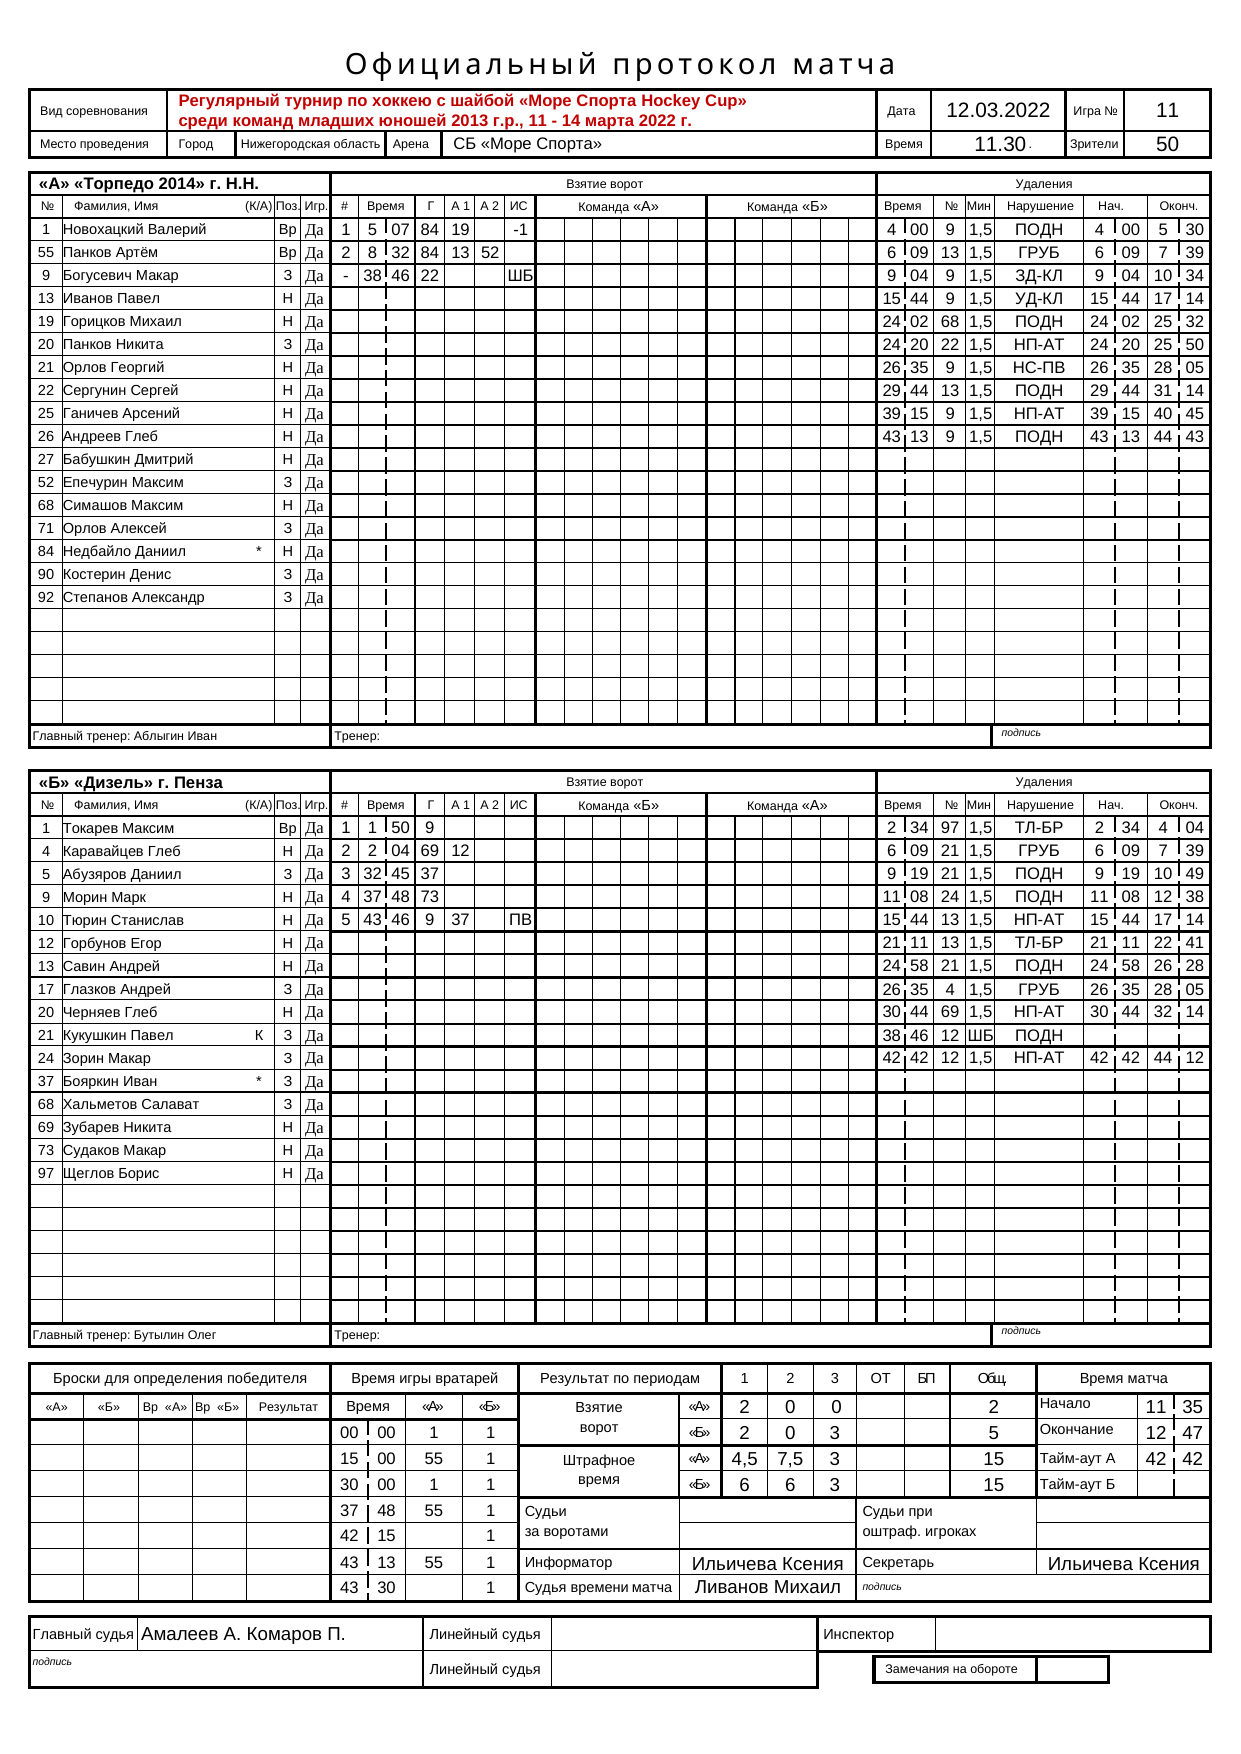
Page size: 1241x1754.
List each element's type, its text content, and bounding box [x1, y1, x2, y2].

table_cell [1084, 563, 1115, 585]
table_cell [445, 426, 474, 447]
table_cell [708, 1255, 734, 1276]
table_cell [857, 1447, 904, 1470]
table_cell 11 [905, 933, 933, 953]
table_cell 20 [31, 333, 62, 355]
table_cell 28 [1148, 979, 1179, 999]
table_cell [966, 472, 994, 493]
table_cell [475, 1140, 504, 1161]
table_cell [821, 265, 848, 286]
table_cell [1115, 1186, 1147, 1207]
table_cell [821, 563, 848, 585]
table_cell 69 [934, 1001, 965, 1022]
table_cell [878, 1232, 905, 1253]
table_cell 17 [1148, 909, 1179, 930]
table_cell [593, 265, 620, 286]
table_cell 44 [1115, 380, 1147, 401]
table_cell [565, 242, 592, 263]
table_cell Г [416, 196, 444, 217]
table_cell [475, 655, 504, 677]
table_cell 6 [878, 242, 905, 263]
table_cell [878, 1209, 905, 1229]
table_cell [445, 541, 474, 562]
table_cell [593, 334, 620, 355]
table_cell [905, 1232, 933, 1253]
table_cell [386, 632, 414, 654]
table_cell [995, 495, 1083, 516]
table_cell [649, 701, 677, 723]
table_cell [849, 357, 875, 378]
table_cell [763, 840, 791, 861]
table_cell [505, 495, 534, 516]
table_cell [878, 495, 905, 516]
table_cell Н [275, 931, 300, 953]
table_cell [621, 563, 648, 585]
table_cell [386, 955, 414, 976]
table_cell [649, 1163, 677, 1183]
table_cell [821, 1186, 848, 1207]
table_cell [792, 1278, 820, 1299]
table_cell [708, 1048, 734, 1068]
table_cell [905, 1395, 949, 1418]
table_cell [821, 1140, 848, 1161]
table_cell [1115, 541, 1147, 562]
table_cell [537, 426, 564, 447]
table_cell [1179, 1140, 1209, 1161]
table_cell Орлов Алексей [63, 517, 243, 539]
table_cell [708, 334, 734, 355]
table_cell [537, 1001, 564, 1022]
table_cell [593, 518, 620, 539]
table_cell [416, 541, 444, 562]
table_cell [505, 678, 534, 700]
table_cell [878, 1094, 905, 1114]
table_cell [1148, 518, 1179, 539]
table_cell [537, 403, 564, 424]
table_cell [678, 242, 705, 263]
table_cell [821, 518, 848, 539]
table_cell 13 [934, 242, 965, 263]
table_cell [565, 609, 592, 631]
table_cell [821, 288, 848, 309]
table_cell [966, 1278, 994, 1299]
table_cell 19 [31, 310, 62, 332]
table_cell [966, 1117, 994, 1137]
table_cell [736, 265, 762, 286]
table_cell 21 [934, 840, 965, 861]
table_cell 9 [878, 265, 905, 286]
table_cell [849, 840, 875, 861]
table_cell З [275, 563, 300, 585]
table_cell 3 [332, 863, 358, 884]
table_cell Да [301, 540, 329, 562]
table_cell [505, 655, 534, 677]
table_cell Да [301, 517, 329, 539]
table_cell [1148, 563, 1179, 585]
table_cell 40 [1148, 403, 1179, 424]
table_cell [1148, 586, 1179, 608]
table_cell [1115, 1255, 1147, 1276]
table_cell [332, 1232, 358, 1253]
table_cell [332, 1186, 358, 1207]
table_cell [63, 1254, 243, 1276]
table_cell [966, 1209, 994, 1229]
table_cell [678, 563, 705, 585]
table_cell [386, 288, 414, 309]
table_cell [386, 518, 414, 539]
table_cell [995, 1301, 1083, 1322]
table_cell [565, 219, 592, 240]
table_cell 05 [1179, 357, 1209, 378]
table_cell [247, 1445, 329, 1470]
table_cell [649, 840, 677, 861]
table_cell [332, 311, 358, 332]
table_cell [849, 678, 875, 700]
table_cell [649, 863, 677, 884]
table_cell [621, 1117, 648, 1137]
table_cell [475, 840, 504, 861]
table_cell Команда «А» [708, 794, 875, 815]
table_cell З [275, 333, 300, 355]
table_cell [475, 357, 504, 378]
table_cell [649, 586, 677, 608]
table_cell [565, 1094, 592, 1114]
table_cell НП-АТ [995, 334, 1083, 355]
table_cell [792, 380, 820, 401]
table_cell Да [301, 287, 329, 309]
table_cell 09 [1115, 840, 1147, 861]
table_cell [475, 1001, 504, 1022]
table_cell [386, 655, 414, 677]
table_cell [1115, 1140, 1147, 1161]
table_cell [736, 1025, 762, 1045]
table_cell 55 [406, 1497, 462, 1522]
table_cell [792, 863, 820, 884]
table_cell [359, 1255, 386, 1276]
table_cell [416, 288, 444, 309]
table_cell [621, 955, 648, 976]
table_cell [1179, 1163, 1209, 1183]
table_cell [905, 586, 933, 608]
table_cell 1,5 [966, 311, 994, 332]
table_cell [275, 1277, 300, 1299]
table_cell 24 [934, 886, 965, 907]
table_cell 9 [416, 909, 444, 930]
table_cell ИС [505, 196, 534, 217]
table_cell [792, 357, 820, 378]
table_cell [332, 1140, 358, 1161]
table_cell [649, 1301, 677, 1322]
table_cell Да [301, 1070, 329, 1091]
table_cell 37 [332, 1497, 368, 1522]
table_cell [678, 632, 705, 654]
table_cell 32 [1148, 1001, 1179, 1022]
table_cell 32 [1179, 311, 1209, 332]
table_cell [275, 678, 300, 700]
table_cell З [275, 586, 300, 608]
table_cell 9 [1084, 863, 1115, 884]
table_cell [966, 1301, 994, 1322]
table_cell [792, 1301, 820, 1322]
table_cell [995, 449, 1083, 470]
table_cell подпись [857, 1575, 1209, 1599]
table_cell [445, 265, 474, 286]
table_cell А 1 [445, 794, 474, 815]
table_cell Да [301, 978, 329, 999]
table_cell [247, 1549, 329, 1573]
table_cell 1 [463, 1523, 517, 1548]
table_cell [849, 426, 875, 447]
table_cell [736, 1048, 762, 1068]
table_cell 15 [368, 1523, 405, 1548]
table_cell [243, 885, 274, 907]
table_cell [84, 1575, 138, 1599]
table_cell Н [275, 1116, 300, 1137]
table_cell 13 [905, 426, 933, 447]
table_cell [505, 1301, 534, 1322]
table_header Время матча [1038, 1365, 1209, 1392]
table_cell [649, 609, 677, 631]
table_cell Арена [387, 132, 440, 156]
table_cell 9 [1084, 265, 1115, 286]
table_cell Н [275, 379, 300, 401]
table_cell 00 [368, 1445, 405, 1470]
table_cell [621, 426, 648, 447]
table_cell Да [301, 402, 329, 424]
table_cell 9 [416, 817, 444, 838]
table_cell 26 [1148, 955, 1179, 976]
table_header Регулярный турнир по хоккею с шайбой «Море Спорта Hockey Cup» среди команд младших юношей 2013 г.р., 11 - 14 марта 2022 г. [168, 91, 875, 129]
table_cell 1,5 [966, 219, 994, 240]
table_cell [621, 909, 648, 930]
table_cell [878, 541, 905, 562]
table_cell Недбайло Даниил [63, 540, 243, 562]
table_cell [386, 1001, 414, 1022]
table_cell Окончание [1038, 1419, 1137, 1444]
table_cell [792, 265, 820, 286]
table_cell [708, 1163, 734, 1183]
table_cell [275, 632, 300, 654]
table_cell [678, 909, 705, 930]
table_cell [416, 655, 444, 677]
table_cell [359, 380, 386, 401]
table_cell [736, 541, 762, 562]
table_cell Да [301, 1139, 329, 1161]
table_cell [359, 586, 386, 608]
table_cell [416, 472, 444, 493]
table_cell 50 [386, 817, 414, 838]
table_cell 13 [934, 933, 965, 953]
table_cell [593, 1071, 620, 1091]
table_cell 28 [1148, 357, 1179, 378]
table_cell Да [301, 1000, 329, 1022]
table_cell [593, 1255, 620, 1276]
table_cell [934, 1186, 965, 1207]
table_cell 52 [31, 471, 62, 493]
table_cell [621, 242, 648, 263]
table_cell [505, 1278, 534, 1299]
table_cell [849, 979, 875, 999]
table_cell 37 [31, 1070, 62, 1091]
table_cell [649, 380, 677, 401]
table_cell [445, 472, 474, 493]
table_cell Щеглов Борис [63, 1162, 243, 1183]
table_cell [332, 472, 358, 493]
table_cell 24 [31, 1046, 62, 1068]
table_cell [905, 563, 933, 585]
table_cell [792, 655, 820, 677]
table_cell [301, 609, 329, 631]
table_cell [678, 541, 705, 562]
table_cell [708, 1209, 734, 1229]
table_cell [275, 655, 300, 677]
table_cell [537, 265, 564, 286]
table_cell [416, 979, 444, 999]
table_cell [193, 1497, 246, 1522]
table_cell 11 [1115, 933, 1147, 953]
table_cell [63, 632, 243, 654]
table_cell 52 [475, 242, 504, 263]
table_cell [275, 701, 300, 723]
table_cell [649, 403, 677, 424]
table_cell [736, 518, 762, 539]
table_cell [621, 1163, 648, 1183]
table_cell [475, 586, 504, 608]
table_cell [995, 541, 1083, 562]
table_cell [31, 1208, 62, 1229]
table_cell [139, 1575, 192, 1599]
table_cell [359, 1209, 386, 1229]
table_cell [247, 1471, 329, 1496]
table_cell [736, 1301, 762, 1322]
table_cell [708, 265, 734, 286]
table_cell [593, 955, 620, 976]
table_cell [445, 701, 474, 723]
table_cell [649, 1278, 677, 1299]
table_cell [332, 701, 358, 723]
table_cell [678, 886, 705, 907]
table_cell [849, 403, 875, 424]
table_cell [905, 1278, 933, 1299]
table_cell 44 [1115, 1001, 1147, 1022]
table_cell [243, 219, 274, 240]
table_cell Н [275, 448, 300, 470]
table_cell [1037, 1499, 1209, 1522]
table_cell [505, 1255, 534, 1276]
table_cell [736, 863, 762, 884]
table_cell Штрафное время [520, 1447, 678, 1496]
table_cell [849, 288, 875, 309]
table_cell [763, 288, 791, 309]
table_cell * [243, 1070, 274, 1091]
table_cell 9 [31, 885, 62, 907]
table_cell [445, 449, 474, 470]
table_cell 12 [934, 1048, 965, 1068]
table_cell [849, 586, 875, 608]
table_cell 30 [1084, 1001, 1115, 1022]
table_cell 30 [878, 1001, 905, 1022]
table_cell [537, 1163, 564, 1183]
table_cell [995, 518, 1083, 539]
table_cell [708, 1301, 734, 1322]
table_cell [416, 449, 444, 470]
table_cell [1148, 678, 1179, 700]
table_cell 9 [934, 403, 965, 424]
table_cell [936, 1618, 1209, 1650]
table_cell ПОДН [995, 955, 1083, 976]
table_cell 20 [1115, 334, 1147, 355]
table_cell [821, 1071, 848, 1091]
table_cell 2 [878, 817, 905, 838]
table_cell [736, 933, 762, 953]
table_cell 5 [1148, 219, 1179, 240]
table_cell [301, 701, 329, 723]
table_cell [475, 334, 504, 355]
table_cell [359, 1001, 386, 1022]
table_cell 6 [878, 840, 905, 861]
table_cell [905, 1094, 933, 1114]
table_cell [593, 933, 620, 953]
table_cell Время [878, 794, 933, 815]
table_cell Вр [275, 817, 300, 838]
table_cell 24 [878, 334, 905, 355]
table_cell [1115, 586, 1147, 608]
table_cell 46 [386, 909, 414, 930]
table_cell Поз. [275, 196, 300, 217]
table_cell [792, 933, 820, 953]
table_header Игра № [1067, 91, 1123, 129]
table_cell [359, 1048, 386, 1068]
table_cell [1148, 1278, 1179, 1299]
table_cell [821, 609, 848, 631]
table_cell Да [301, 379, 329, 401]
table_cell [736, 701, 762, 723]
table_cell [736, 817, 762, 838]
table_cell [593, 472, 620, 493]
table_cell [1148, 1209, 1179, 1229]
table_cell [792, 1232, 820, 1253]
table_cell [849, 495, 875, 516]
table_cell [63, 1277, 243, 1299]
table_cell ИС [505, 794, 534, 815]
table_cell [763, 609, 791, 631]
table_cell [63, 1300, 243, 1322]
table_cell [678, 1117, 705, 1137]
table_cell Каравайцев Глеб [63, 839, 243, 861]
table_cell [792, 840, 820, 861]
table_cell [878, 586, 905, 608]
table_cell [736, 1278, 762, 1299]
table_cell 1,5 [966, 1001, 994, 1022]
table_cell 4 [31, 839, 62, 861]
table_cell Да [301, 219, 329, 240]
table_cell Бабушкин Дмитрий [63, 448, 243, 470]
table_cell [763, 1025, 791, 1045]
table_cell [995, 563, 1083, 585]
table_cell [621, 863, 648, 884]
table_cell [537, 655, 564, 677]
table_cell [537, 886, 564, 907]
table_cell 29 [1084, 380, 1115, 401]
table_cell [821, 1163, 848, 1183]
table_cell Удаления [878, 772, 1209, 792]
table_cell [792, 426, 820, 447]
table_cell [332, 403, 358, 424]
table_cell 00 [332, 1421, 368, 1444]
table_cell [678, 678, 705, 700]
table_cell [565, 701, 592, 723]
table_cell [193, 1445, 246, 1470]
table_cell [792, 1025, 820, 1045]
table_cell Зорин Макар [63, 1046, 243, 1068]
table_cell 44 [905, 1001, 933, 1022]
table_cell [878, 518, 905, 539]
table_cell [359, 1094, 386, 1114]
table_cell [386, 403, 414, 424]
table_cell [849, 632, 875, 654]
table_cell [649, 1232, 677, 1253]
table_cell [905, 518, 933, 539]
table_cell 09 [905, 840, 933, 861]
table_cell [505, 840, 534, 861]
table_cell [275, 609, 300, 631]
table_cell [821, 701, 848, 723]
table_cell [565, 1001, 592, 1022]
table_cell 11 [1138, 1395, 1174, 1418]
table_cell [359, 1232, 386, 1253]
table_cell [678, 1186, 705, 1207]
table_cell [1084, 678, 1115, 700]
table_cell [763, 472, 791, 493]
table_cell * [243, 540, 274, 562]
table_cell ГРУБ [995, 979, 1083, 999]
table_cell [621, 449, 648, 470]
table_cell 50 [1125, 132, 1209, 156]
table_cell ГРУБ [995, 242, 1083, 263]
table_cell [1084, 1278, 1115, 1299]
table_cell [475, 563, 504, 585]
table_cell 11 [878, 886, 905, 907]
table_cell [552, 1651, 816, 1686]
table_cell Панков Никита [63, 333, 243, 355]
table_cell 07 [386, 219, 414, 240]
table_cell 55 [31, 241, 62, 263]
table_cell [736, 426, 762, 447]
table_cell 1 [463, 1471, 517, 1496]
table_cell [878, 1071, 905, 1091]
table_cell [1179, 1255, 1209, 1276]
table_cell [505, 955, 534, 976]
table_cell [565, 817, 592, 838]
table_cell Г [416, 794, 444, 815]
table_cell Да [301, 448, 329, 470]
table_cell 21 [934, 955, 965, 976]
table_cell [708, 403, 734, 424]
table_cell Андреев Глеб [63, 425, 243, 447]
table_cell [537, 334, 564, 355]
table_cell 1 [31, 219, 62, 240]
table_cell [905, 1186, 933, 1207]
table_cell 42 [878, 1048, 905, 1068]
table_cell [736, 472, 762, 493]
table_cell [505, 357, 534, 378]
table_cell [537, 909, 564, 930]
table_cell [1179, 609, 1209, 631]
table_cell № [934, 196, 965, 217]
table_cell 3 [814, 1447, 856, 1470]
table_cell [243, 1093, 274, 1114]
table_cell [565, 1278, 592, 1299]
table_cell [243, 425, 274, 447]
table_cell 110 [1084, 886, 1115, 907]
table_cell [621, 1140, 648, 1161]
table_cell [849, 886, 875, 907]
table_cell 15 [951, 1471, 1035, 1496]
table_cell [332, 655, 358, 677]
table_cell [243, 287, 274, 309]
table_cell [332, 1163, 358, 1183]
table_cell [1179, 1186, 1209, 1207]
table_cell Морин Марк [63, 885, 243, 907]
table_header ОТ [857, 1365, 904, 1392]
table_cell [565, 1255, 592, 1276]
table_cell [708, 632, 734, 654]
table_cell 24 [1084, 955, 1115, 976]
table_cell Судья времени матча [520, 1575, 679, 1599]
table_cell . Зрители [1067, 132, 1123, 156]
table_cell [621, 1094, 648, 1114]
table_cell [593, 863, 620, 884]
table_cell [386, 495, 414, 516]
table_cell 26 [31, 425, 62, 447]
table_cell [708, 1278, 734, 1299]
table_cell [1148, 1071, 1179, 1091]
table_cell 37 [359, 886, 386, 907]
table_cell [678, 288, 705, 309]
table_cell [1179, 1301, 1209, 1322]
table_cell [416, 1117, 444, 1137]
table_cell [792, 1094, 820, 1114]
table_cell «А» [680, 1395, 720, 1418]
table_cell [537, 311, 564, 332]
table_cell [821, 380, 848, 401]
table_cell [359, 541, 386, 562]
table_cell 41 [1179, 933, 1209, 953]
table_cell [966, 1186, 994, 1207]
table_cell [537, 541, 564, 562]
table_cell [708, 219, 734, 240]
table_cell 1,5 [966, 886, 994, 907]
table_cell 26 [1084, 979, 1115, 999]
table_cell [708, 472, 734, 493]
table_cell [84, 1523, 138, 1548]
table_cell 2 [951, 1395, 1035, 1418]
table_cell [139, 1471, 192, 1496]
table_cell [332, 1278, 358, 1299]
table_cell [63, 1208, 243, 1229]
table_cell [475, 1209, 504, 1229]
table_cell [678, 265, 705, 286]
table_cell [243, 908, 274, 930]
table_cell [565, 1232, 592, 1253]
table_cell [649, 632, 677, 654]
table_cell 4 [934, 979, 965, 999]
table_cell [708, 1232, 734, 1253]
table_cell [621, 1301, 648, 1322]
table_cell [821, 472, 848, 493]
table_cell Тайм-аут А [1038, 1445, 1137, 1470]
table_cell УД-КЛ [995, 288, 1083, 309]
table_cell [792, 886, 820, 907]
table_cell [445, 886, 474, 907]
table_cell [505, 1232, 534, 1253]
table_cell [821, 334, 848, 355]
table_cell 43 [332, 1575, 368, 1599]
table_cell [565, 1117, 592, 1137]
table_cell [736, 678, 762, 700]
table_cell [621, 1025, 648, 1045]
table_cell 92 [31, 586, 62, 608]
table_cell 15 [905, 403, 933, 424]
table_cell [995, 472, 1083, 493]
table_cell [386, 449, 414, 470]
table_cell 4 [1148, 817, 1179, 838]
table_cell [475, 219, 504, 240]
table_header Результат по периодам [520, 1365, 720, 1392]
table_cell [593, 403, 620, 424]
table_cell НС-ПВ [995, 357, 1083, 378]
table_cell [649, 655, 677, 677]
table_cell [1179, 1209, 1209, 1229]
table_header Вид соревнования [31, 91, 166, 129]
table_cell 44 [1148, 426, 1179, 447]
table_cell [649, 979, 677, 999]
table_cell 12 [1148, 886, 1179, 907]
table_cell [565, 1048, 592, 1068]
table_cell [1179, 1071, 1209, 1091]
table_cell [505, 1140, 534, 1161]
table_cell 43 [1179, 426, 1209, 447]
table_cell [593, 586, 620, 608]
table_cell [995, 655, 1083, 677]
table_cell [821, 219, 848, 240]
table_cell [416, 632, 444, 654]
table_cell [416, 609, 444, 631]
table_cell [821, 886, 848, 907]
table_cell [565, 863, 592, 884]
table_cell [359, 1025, 386, 1045]
table_cell Судьи за воротами [520, 1499, 679, 1548]
table_cell [1084, 655, 1115, 677]
table_cell [821, 1209, 848, 1229]
table_cell [736, 909, 762, 930]
table_cell З [275, 978, 300, 999]
table_cell [593, 655, 620, 677]
table_cell 15 [1115, 403, 1147, 424]
table_cell Да [301, 425, 329, 447]
table_cell 7 [1148, 840, 1179, 861]
table_cell 4,5 [723, 1447, 767, 1470]
table_cell [475, 380, 504, 401]
table_cell Судьи при оштраф. игроках [857, 1499, 1036, 1548]
table_cell 45 [386, 863, 414, 884]
table_cell [31, 1254, 62, 1276]
table_cell [678, 1071, 705, 1091]
table_cell [678, 1094, 705, 1114]
table_cell [552, 1618, 816, 1650]
table_cell [763, 403, 791, 424]
table_cell [445, 863, 474, 884]
table_cell [416, 403, 444, 424]
table_cell 84 [416, 242, 444, 263]
table_cell [475, 311, 504, 332]
table_cell [332, 632, 358, 654]
table_cell [445, 495, 474, 516]
table_cell 46 [386, 265, 414, 286]
table_cell Горицков Михаил [63, 310, 243, 332]
table_cell [505, 403, 534, 424]
table_cell 47 [1174, 1419, 1209, 1444]
table_cell [445, 1163, 474, 1183]
table_cell 34 [1115, 817, 1147, 838]
table_cell [736, 288, 762, 309]
table_cell [475, 1232, 504, 1253]
table_cell [1084, 1232, 1115, 1253]
table_cell [849, 1025, 875, 1045]
table_cell 44 [1115, 909, 1147, 930]
table_cell [1115, 1071, 1147, 1091]
table_cell [537, 678, 564, 700]
table_cell [995, 1094, 1083, 1114]
table_cell [565, 909, 592, 930]
table_cell [763, 1048, 791, 1068]
table_cell Абузяров Даниил [63, 862, 243, 884]
table_cell [678, 655, 705, 677]
table_cell [193, 1523, 246, 1548]
table_cell [819, 1653, 871, 1686]
table_cell 31 [1148, 380, 1179, 401]
table_cell [31, 1575, 83, 1599]
table_cell [678, 403, 705, 424]
table_cell [995, 632, 1083, 654]
table_cell [565, 586, 592, 608]
table_cell [849, 380, 875, 401]
table_cell [565, 288, 592, 309]
table_cell [475, 472, 504, 493]
table_cell 1,5 [966, 840, 994, 861]
table_cell [359, 563, 386, 585]
table_cell [247, 1575, 329, 1599]
table_cell [1084, 586, 1115, 608]
table_cell [243, 954, 274, 976]
table_cell Н [275, 908, 300, 930]
table_cell [763, 586, 791, 608]
table_cell 13 [31, 954, 62, 976]
table_cell [708, 817, 734, 838]
table_cell [995, 1278, 1083, 1299]
table_cell -1 [505, 219, 534, 240]
table_cell [475, 678, 504, 700]
table_cell [475, 817, 504, 838]
table_cell [905, 1117, 933, 1137]
table_cell [905, 678, 933, 700]
table_cell [792, 586, 820, 608]
table_cell [332, 380, 358, 401]
table_cell [678, 863, 705, 884]
table_cell [275, 1185, 300, 1207]
table_cell 8 [359, 242, 386, 263]
table_cell 68 [31, 1093, 62, 1114]
table_cell [243, 586, 274, 608]
table_cell [247, 1497, 329, 1522]
table_cell [386, 979, 414, 999]
table_cell [821, 1094, 848, 1114]
table_cell [1084, 1071, 1115, 1091]
table_cell [301, 1208, 329, 1229]
table_cell [565, 334, 592, 355]
table_cell [386, 1301, 414, 1322]
table_cell [593, 1140, 620, 1161]
table_cell 26 [878, 357, 905, 378]
table_cell Вр «Б» [193, 1395, 246, 1418]
table_header 12.03.2022 [932, 91, 1064, 129]
table_cell [386, 334, 414, 355]
table_cell [1174, 1471, 1209, 1496]
table_cell 13 [934, 380, 965, 401]
table_cell [1148, 541, 1179, 562]
table_cell [1148, 449, 1179, 470]
table_cell [593, 288, 620, 309]
table_cell [275, 1231, 300, 1253]
table_cell [359, 979, 386, 999]
table_cell [386, 472, 414, 493]
table_cell [1179, 541, 1209, 562]
table_cell [878, 563, 905, 585]
table_cell [386, 1094, 414, 1114]
table_cell 42 [1084, 1048, 1115, 1068]
table_cell А 2 [475, 196, 504, 217]
table_cell [537, 219, 564, 240]
table_cell [1148, 1140, 1179, 1161]
table_cell [736, 1209, 762, 1229]
table_cell [505, 1094, 534, 1114]
table_cell [445, 1025, 474, 1045]
table_cell [445, 357, 474, 378]
table_cell [243, 310, 274, 332]
table_cell 10 [31, 908, 62, 930]
table_cell [708, 955, 734, 976]
table_cell [1115, 655, 1147, 677]
table_cell [905, 1140, 933, 1161]
table_cell [505, 541, 534, 562]
table_cell [678, 1140, 705, 1161]
table_cell Нижегородская область [237, 132, 384, 156]
table_cell [301, 1300, 329, 1322]
table_cell [934, 1117, 965, 1137]
table_cell 15 [878, 288, 905, 309]
table_cell [475, 1163, 504, 1183]
table_cell [649, 495, 677, 516]
table_cell [416, 678, 444, 700]
table_cell [593, 886, 620, 907]
table_cell [763, 242, 791, 263]
table_cell 32 [386, 242, 414, 263]
table_cell [593, 1048, 620, 1068]
table_cell [243, 609, 274, 631]
table_cell [849, 1232, 875, 1253]
table_cell 10 [1148, 265, 1179, 286]
table_cell 1,5 [966, 863, 994, 884]
table_cell 22 [1148, 933, 1179, 953]
table_cell 34 [905, 817, 933, 838]
table_cell Да [301, 1093, 329, 1114]
table_cell [445, 311, 474, 332]
table_cell 15 [951, 1447, 1035, 1470]
table_cell З [275, 1024, 300, 1045]
table_header Дата [878, 91, 930, 129]
table_cell [416, 357, 444, 378]
table_cell [763, 1186, 791, 1207]
table_cell Сергунин Сергей [63, 379, 243, 401]
table_cell [678, 609, 705, 631]
table_cell 6 [1084, 840, 1115, 861]
table_cell [678, 380, 705, 401]
table_cell [763, 955, 791, 976]
table_cell [1084, 1025, 1115, 1045]
table_cell 1,5 [966, 357, 994, 378]
table_cell [63, 1231, 243, 1253]
table_cell [386, 1186, 414, 1207]
table_cell ШБ [505, 265, 534, 286]
table_cell [966, 1071, 994, 1091]
table_cell [1115, 1301, 1147, 1322]
table_cell [565, 1140, 592, 1161]
table_cell [821, 403, 848, 424]
table_cell [678, 840, 705, 861]
table_cell [84, 1421, 138, 1444]
table_cell [537, 979, 564, 999]
table_cell [792, 563, 820, 585]
table_cell НП-АТ [995, 1001, 1083, 1022]
table_cell [678, 311, 705, 332]
table_cell [905, 1301, 933, 1322]
table_cell [849, 472, 875, 493]
table_cell [445, 380, 474, 401]
table_cell Амалеев А. Комаров П. [138, 1618, 422, 1650]
table_cell Линейный судья [424, 1651, 551, 1686]
table_cell [763, 933, 791, 953]
table_cell [736, 586, 762, 608]
table_cell Н [275, 954, 300, 976]
table_cell З [275, 517, 300, 539]
table_cell [905, 541, 933, 562]
table_cell [736, 334, 762, 355]
table_cell 9 [878, 863, 905, 884]
table_cell Н [275, 310, 300, 332]
table_cell [31, 1421, 83, 1444]
table_cell Ливанов Михаил [680, 1575, 855, 1599]
table_cell [475, 518, 504, 539]
table_cell [821, 909, 848, 930]
table_cell 1 [463, 1445, 517, 1470]
table_cell [1148, 1117, 1179, 1137]
table_cell [537, 863, 564, 884]
table_cell [708, 242, 734, 263]
table_cell [445, 518, 474, 539]
table_cell [763, 495, 791, 516]
table_cell Команда «А» [537, 196, 705, 217]
table_cell 0 [768, 1419, 813, 1444]
table_cell Да [301, 333, 329, 355]
table_cell 48 [386, 886, 414, 907]
table_cell [359, 609, 386, 631]
table_cell [1115, 1209, 1147, 1229]
table_cell [445, 586, 474, 608]
table_cell [84, 1471, 138, 1496]
table_cell [849, 1186, 875, 1207]
table_cell Н [275, 1139, 300, 1161]
table_cell [275, 1300, 300, 1322]
table_cell [332, 541, 358, 562]
table_cell [678, 1048, 705, 1068]
table_cell [708, 701, 734, 723]
table_cell [678, 1232, 705, 1253]
table_cell [593, 1232, 620, 1253]
table_cell [736, 655, 762, 677]
table_cell 32 [359, 863, 386, 884]
table_cell 84 [31, 540, 62, 562]
table_cell [849, 909, 875, 930]
table_cell [359, 426, 386, 447]
table_cell [736, 1117, 762, 1137]
table_cell [386, 678, 414, 700]
table_cell [736, 495, 762, 516]
table_cell Да [301, 1116, 329, 1137]
table_cell [736, 886, 762, 907]
table_cell 25 [1148, 311, 1179, 332]
table_cell [416, 1232, 444, 1253]
table_cell [821, 933, 848, 953]
table_cell [475, 1278, 504, 1299]
table_cell [475, 1255, 504, 1276]
table_cell [1115, 632, 1147, 654]
table_cell [763, 701, 791, 723]
table_cell [878, 1301, 905, 1322]
table_cell [678, 357, 705, 378]
table_cell [475, 632, 504, 654]
table_cell ПОДН [995, 863, 1083, 884]
table_cell [736, 1094, 762, 1114]
table_cell (К/А) [243, 794, 274, 815]
table_cell [593, 979, 620, 999]
table_cell 17 [1148, 288, 1179, 309]
table_cell [792, 1255, 820, 1276]
table_cell [649, 1071, 677, 1091]
table_cell [475, 1301, 504, 1322]
table_cell [849, 1001, 875, 1022]
table_cell [708, 1071, 734, 1091]
table_cell [332, 586, 358, 608]
table_cell [1084, 1186, 1115, 1207]
table_cell # [332, 794, 358, 815]
table_cell 1 [359, 817, 386, 838]
table_cell [649, 817, 677, 838]
table_cell [359, 472, 386, 493]
table_cell Н [275, 540, 300, 562]
table_cell Степанов Александр [63, 586, 243, 608]
table_cell [649, 265, 677, 286]
table_cell [621, 586, 648, 608]
table_cell [332, 288, 358, 309]
table_cell [849, 1255, 875, 1276]
table_cell [445, 288, 474, 309]
table_cell [821, 678, 848, 700]
table_cell Город [168, 132, 234, 156]
table_cell [763, 563, 791, 585]
table_cell [763, 1232, 791, 1253]
table_cell Фамилия, Имя [63, 794, 243, 815]
table_cell (К/А) [243, 196, 274, 217]
table_cell [792, 1163, 820, 1183]
table_cell [763, 979, 791, 999]
table_cell [31, 1497, 83, 1522]
table_cell [966, 541, 994, 562]
table_cell Время [359, 196, 414, 217]
table_cell Линейный судья [424, 1618, 551, 1650]
table_cell Да [301, 563, 329, 585]
table_cell 55 [406, 1445, 462, 1470]
table_header «А» «Торпедо 2014» г. Н.Н. [31, 174, 329, 194]
table_cell 1 [463, 1497, 517, 1522]
table_cell [763, 886, 791, 907]
table_cell [1084, 541, 1115, 562]
table_cell [359, 1071, 386, 1091]
table_cell [934, 1140, 965, 1161]
table_cell [708, 495, 734, 516]
table_cell Н [275, 356, 300, 378]
table_cell [505, 380, 534, 401]
table_header 11 [1125, 91, 1209, 129]
table_cell [792, 472, 820, 493]
table_cell 12 [1179, 1048, 1209, 1068]
table_cell [934, 701, 965, 723]
table_cell [621, 886, 648, 907]
table_cell [649, 426, 677, 447]
table_cell [736, 1163, 762, 1183]
table_cell Время [332, 1395, 405, 1418]
table_cell [792, 632, 820, 654]
table_cell [966, 563, 994, 585]
table_cell [621, 632, 648, 654]
table_cell [792, 403, 820, 424]
table_cell СБ «Море Спорта» [443, 132, 875, 156]
table_cell [359, 655, 386, 677]
table_cell [649, 955, 677, 976]
table_cell [593, 449, 620, 470]
table_cell [31, 1523, 83, 1548]
table_cell 42 [1174, 1445, 1209, 1470]
table_cell [30, 749, 1211, 769]
table_cell [505, 334, 534, 355]
table_cell [243, 402, 274, 424]
table_cell [1148, 1186, 1179, 1207]
table_cell [416, 1140, 444, 1161]
table_cell [678, 1025, 705, 1045]
table_cell [593, 1278, 620, 1299]
table_cell [708, 678, 734, 700]
table_cell [934, 586, 965, 608]
table_cell [649, 563, 677, 585]
table_cell «Б» [680, 1419, 720, 1444]
table_cell [1148, 632, 1179, 654]
table_cell [243, 241, 274, 263]
table_cell [537, 1025, 564, 1045]
table_cell [505, 1163, 534, 1183]
table_cell [1084, 1140, 1115, 1161]
table_cell 15 [878, 909, 905, 930]
table_cell [1084, 1209, 1115, 1229]
table_cell Место проведения [31, 132, 166, 156]
table_cell [678, 1001, 705, 1022]
table_cell [359, 701, 386, 723]
table_cell [565, 1025, 592, 1045]
table_cell [1115, 518, 1147, 539]
table_cell [1148, 701, 1179, 723]
table_cell [416, 955, 444, 976]
table_cell [332, 426, 358, 447]
table_cell [416, 1071, 444, 1091]
table_cell [1084, 449, 1115, 470]
table_cell [332, 933, 358, 953]
table_cell [445, 817, 474, 838]
table_cell [537, 701, 564, 723]
table_cell 2 [723, 1395, 767, 1418]
table_cell [905, 632, 933, 654]
table_cell [445, 609, 474, 631]
table_cell [243, 678, 274, 700]
table_cell [31, 609, 62, 631]
table_cell [849, 863, 875, 884]
table_cell 15 [332, 1445, 368, 1470]
table_cell [537, 1301, 564, 1322]
table_cell 19 [1115, 863, 1147, 884]
table_cell 1,5 [966, 817, 994, 838]
table_cell [905, 1255, 933, 1276]
table_cell Богусевич Макар [63, 264, 243, 286]
table_cell 27 [31, 448, 62, 470]
table_cell [565, 955, 592, 976]
table_cell Команда «Б» [708, 196, 875, 217]
table_cell [678, 472, 705, 493]
table_cell [275, 1208, 300, 1229]
table_cell Результат [247, 1395, 329, 1418]
table_cell [763, 1071, 791, 1091]
table_cell [386, 609, 414, 631]
table_cell Н [275, 885, 300, 907]
table_cell 58 [905, 955, 933, 976]
table_cell Ильичева Ксения [1037, 1550, 1209, 1573]
table_cell [995, 1232, 1083, 1253]
table_cell 1,5 [966, 1048, 994, 1068]
table_cell [359, 955, 386, 976]
table_cell 1,5 [966, 265, 994, 286]
table_cell [416, 1048, 444, 1068]
table_cell [31, 632, 62, 654]
table_cell [1115, 701, 1147, 723]
table_cell Тюрин Станислав [63, 908, 243, 930]
table_cell [849, 242, 875, 263]
table_cell [416, 1278, 444, 1299]
table_cell [1084, 609, 1115, 631]
table_cell [621, 1232, 648, 1253]
table_cell 19 [905, 863, 933, 884]
table_cell [475, 541, 504, 562]
table_cell Главный тренер: Бутылин Олег [31, 1325, 329, 1345]
table_cell Орлов Георгий [63, 356, 243, 378]
table_cell [505, 817, 534, 838]
table_cell [708, 1001, 734, 1022]
table_cell [243, 1185, 274, 1207]
table_cell [995, 609, 1083, 631]
table_cell [537, 1278, 564, 1299]
table_cell [565, 495, 592, 516]
table_cell 13 [445, 242, 474, 263]
table_cell [359, 933, 386, 953]
table_header Удаления [878, 174, 1209, 194]
table_cell 9 [934, 265, 965, 286]
table_cell [593, 495, 620, 516]
table_cell 38 [1179, 886, 1209, 907]
table_cell [565, 541, 592, 562]
table_cell Токарев Максим [63, 817, 243, 838]
table_cell [332, 678, 358, 700]
table_cell [649, 334, 677, 355]
table_cell [621, 840, 648, 861]
table_cell [763, 334, 791, 355]
table_cell [849, 1094, 875, 1114]
table_cell [537, 1232, 564, 1253]
table_cell [792, 495, 820, 516]
table_cell [386, 563, 414, 585]
table_cell [593, 840, 620, 861]
table_cell [966, 1232, 994, 1253]
table_cell [406, 1575, 462, 1599]
table_cell [678, 518, 705, 539]
table_cell 00 [1115, 219, 1147, 240]
table_cell Вр [275, 241, 300, 263]
table_cell [593, 1094, 620, 1114]
table_cell 25 [1148, 334, 1179, 355]
table_cell [792, 334, 820, 355]
table_cell [621, 1209, 648, 1229]
table_cell [1179, 632, 1209, 654]
table_cell [416, 1186, 444, 1207]
table_cell [593, 632, 620, 654]
table_cell Да [301, 1046, 329, 1068]
table_cell [792, 541, 820, 562]
table_cell [849, 1209, 875, 1229]
table_cell [139, 1497, 192, 1522]
table_cell [680, 1523, 855, 1548]
table_cell 1 [463, 1421, 517, 1444]
table_cell [821, 863, 848, 884]
table_cell [243, 333, 274, 355]
table_cell [649, 242, 677, 263]
table_cell [332, 1209, 358, 1229]
table_cell Панков Артём [63, 241, 243, 263]
table_cell [445, 1048, 474, 1068]
table_cell [678, 701, 705, 723]
table_cell [678, 426, 705, 447]
table_cell [565, 979, 592, 999]
table_cell 44 [905, 288, 933, 309]
table_cell [537, 586, 564, 608]
table_cell [792, 288, 820, 309]
table_cell К [243, 1024, 274, 1045]
table_cell [1115, 563, 1147, 585]
table_cell 09 [1115, 242, 1147, 263]
table_cell [359, 495, 386, 516]
table_cell [139, 1549, 192, 1573]
table_cell [792, 1048, 820, 1068]
table_cell [1084, 1301, 1115, 1322]
table_cell 21 [878, 933, 905, 953]
table_cell [386, 701, 414, 723]
table_cell [475, 1025, 504, 1045]
table_cell [736, 609, 762, 631]
table_cell [934, 655, 965, 677]
table_cell [649, 1186, 677, 1207]
table_cell [416, 1025, 444, 1045]
table_cell Вр [275, 219, 300, 240]
table_cell [708, 1025, 734, 1045]
table_cell [649, 311, 677, 332]
table_cell [821, 449, 848, 470]
table_cell № [31, 794, 62, 815]
table_cell [821, 1117, 848, 1137]
table_cell [445, 1209, 474, 1229]
table_cell [792, 678, 820, 700]
table_cell [332, 357, 358, 378]
table_cell [1179, 472, 1209, 493]
table_cell [416, 1301, 444, 1322]
table_cell 1,5 [966, 979, 994, 999]
table_cell 1,5 [966, 933, 994, 953]
table_cell [565, 678, 592, 700]
table_cell [995, 1140, 1083, 1161]
table_cell 04 [1179, 817, 1209, 838]
table_cell [445, 403, 474, 424]
table_cell [475, 955, 504, 976]
table_cell [445, 632, 474, 654]
table_cell [537, 495, 564, 516]
table_cell [905, 1419, 949, 1444]
table_cell [621, 1186, 648, 1207]
table_cell [445, 955, 474, 976]
table_cell 26 [1084, 357, 1115, 378]
table_cell [708, 380, 734, 401]
table_cell [849, 609, 875, 631]
table_cell [386, 586, 414, 608]
table_cell [1084, 1255, 1115, 1276]
table_cell [565, 886, 592, 907]
table_cell [934, 1163, 965, 1183]
table_cell [763, 678, 791, 700]
table_cell [406, 1523, 462, 1548]
table_cell [537, 288, 564, 309]
table_cell [475, 449, 504, 470]
table_cell Н [275, 839, 300, 861]
table_cell [445, 1232, 474, 1253]
table_cell [505, 311, 534, 332]
table_cell 15 [1084, 288, 1115, 309]
table_cell [332, 955, 358, 976]
table_cell [849, 817, 875, 838]
table_cell [139, 1421, 192, 1444]
table_cell [416, 380, 444, 401]
table_cell [505, 1025, 534, 1045]
table_cell [301, 1277, 329, 1299]
table_cell [1115, 495, 1147, 516]
table_cell ПОДН [995, 886, 1083, 907]
table_cell 6 [768, 1471, 813, 1496]
table_cell [792, 219, 820, 240]
table_cell Костерин Денис [63, 563, 243, 585]
table_cell [593, 380, 620, 401]
table_cell [243, 701, 274, 723]
table_cell [332, 495, 358, 516]
table_cell [857, 1419, 904, 1444]
table_cell [934, 541, 965, 562]
table_cell [736, 632, 762, 654]
table_cell [243, 1000, 274, 1022]
table_cell [708, 586, 734, 608]
table_cell [763, 1140, 791, 1161]
table_cell [1179, 678, 1209, 700]
table_cell Да [301, 1024, 329, 1045]
table_cell [763, 1117, 791, 1137]
table_cell [505, 1048, 534, 1068]
table_cell [792, 1117, 820, 1137]
table_cell [878, 1117, 905, 1137]
table_cell [475, 886, 504, 907]
table_cell 25 [31, 402, 62, 424]
table_cell 38 [359, 265, 386, 286]
table_cell [593, 609, 620, 631]
table_cell [763, 518, 791, 539]
table_cell [934, 449, 965, 470]
table_cell З [275, 862, 300, 884]
table_cell [763, 449, 791, 470]
table_cell [505, 518, 534, 539]
table_cell 2 [359, 840, 386, 861]
table_cell [680, 1499, 855, 1522]
table_cell [537, 1209, 564, 1229]
table_cell [332, 1001, 358, 1022]
table_cell 97 [31, 1162, 62, 1183]
table_header Взятие ворот [332, 174, 875, 194]
table_cell [332, 1255, 358, 1276]
table_cell Информатор [520, 1550, 679, 1573]
table_cell [857, 1471, 904, 1496]
table_cell [821, 632, 848, 654]
table_cell [792, 1140, 820, 1161]
table_cell [708, 840, 734, 861]
table_cell «Б» «Дизель» г. Пенза [31, 772, 329, 792]
table_cell [359, 357, 386, 378]
table_cell 73 [31, 1139, 62, 1161]
table_cell [537, 518, 564, 539]
table_cell [736, 979, 762, 999]
table_cell Ильичева Ксения [680, 1550, 855, 1573]
table_cell [763, 219, 791, 240]
table_cell 1,5 [966, 242, 994, 263]
table_cell 9 [934, 288, 965, 309]
table_cell [332, 563, 358, 585]
table_cell [878, 1278, 905, 1299]
table_cell ГРУБ [995, 840, 1083, 861]
table_cell [505, 242, 534, 263]
table_cell [359, 334, 386, 355]
table_cell [445, 563, 474, 585]
table_cell [763, 426, 791, 447]
table_cell ПОДН [995, 219, 1083, 240]
table_cell [678, 1278, 705, 1299]
table_cell [708, 541, 734, 562]
table_cell [905, 1471, 949, 1496]
table_cell НП-АТ [995, 909, 1083, 930]
table_cell [649, 518, 677, 539]
table_cell Да [301, 931, 329, 953]
table_cell Н [275, 287, 300, 309]
table_cell 22 [416, 265, 444, 286]
table_cell [193, 1575, 246, 1599]
table_cell [821, 817, 848, 838]
table_cell 43 [1084, 426, 1115, 447]
table_cell [30, 1603, 1211, 1615]
table_cell [621, 1001, 648, 1022]
table_cell 1,5 [966, 334, 994, 355]
table_cell НП-АТ [995, 403, 1083, 424]
table_cell [593, 701, 620, 723]
table_cell [1148, 655, 1179, 677]
table_cell [736, 840, 762, 861]
table_cell 30 [1179, 219, 1209, 240]
table_cell [905, 1209, 933, 1229]
table_cell 4 [1084, 219, 1115, 240]
table_cell Н [275, 1000, 300, 1022]
table_cell [593, 1301, 620, 1322]
table_cell [792, 1186, 820, 1207]
table_cell [857, 1395, 904, 1418]
table_cell [565, 632, 592, 654]
table_cell [593, 1186, 620, 1207]
table_cell 12 [445, 840, 474, 861]
table_cell 11.30 [932, 132, 1064, 156]
table_cell [243, 494, 274, 516]
table_cell [736, 1255, 762, 1276]
table_cell [649, 1048, 677, 1068]
table_cell [243, 448, 274, 470]
table_cell [243, 1208, 274, 1229]
table_cell [763, 655, 791, 677]
table_cell [649, 219, 677, 240]
table_cell [821, 979, 848, 999]
table_header 2 [768, 1365, 813, 1392]
table_cell [708, 863, 734, 884]
table_cell Нач. [1084, 794, 1147, 815]
table_cell [537, 380, 564, 401]
table_cell [475, 701, 504, 723]
table_cell [821, 311, 848, 332]
table_cell [649, 1117, 677, 1137]
table_cell 05 [1179, 979, 1209, 999]
table_cell [621, 357, 648, 378]
table_cell 5 [359, 219, 386, 240]
table_cell [445, 1278, 474, 1299]
table_cell [537, 449, 564, 470]
table_cell 43 [332, 1549, 368, 1573]
table_cell 26 [878, 979, 905, 999]
table_cell [445, 678, 474, 700]
table_cell 7 [1148, 242, 1179, 263]
table_cell [537, 632, 564, 654]
table_cell [621, 311, 648, 332]
table_cell 13 [31, 287, 62, 309]
table_cell [792, 955, 820, 976]
table_cell 69 [416, 840, 444, 861]
table_cell [475, 265, 504, 286]
table_cell [621, 495, 648, 516]
table_cell [678, 817, 705, 838]
table_cell [966, 1094, 994, 1114]
table_cell 4 [878, 219, 905, 240]
table_cell [678, 586, 705, 608]
table_cell Да [301, 885, 329, 907]
table_cell [445, 979, 474, 999]
table_cell [849, 655, 875, 677]
table_cell 9 [934, 219, 965, 240]
table_cell 97 [934, 817, 965, 838]
table_cell 00 [368, 1421, 405, 1444]
table_cell 1,5 [966, 955, 994, 976]
table_cell [243, 264, 274, 286]
table_cell [1115, 472, 1147, 493]
table_cell [31, 1549, 83, 1573]
table_cell [934, 472, 965, 493]
table_cell 2 [1084, 817, 1115, 838]
table_cell [359, 1186, 386, 1207]
table_cell [243, 931, 274, 953]
table_cell [1138, 1471, 1174, 1496]
table_cell [537, 472, 564, 493]
table_cell [243, 632, 274, 654]
table_cell [386, 1025, 414, 1045]
table_cell [475, 863, 504, 884]
table_cell Начало [1038, 1395, 1137, 1418]
table_cell [593, 678, 620, 700]
table_cell [995, 1163, 1083, 1183]
table_cell 30 [368, 1575, 405, 1599]
table_cell [247, 1421, 329, 1444]
table_cell Да [301, 817, 329, 838]
table_cell [505, 1186, 534, 1207]
table_cell Оконч. [1148, 794, 1209, 815]
table_cell 13 [934, 909, 965, 930]
table_cell [1179, 701, 1209, 723]
table_cell [332, 609, 358, 631]
table_cell [621, 472, 648, 493]
table_cell [386, 1163, 414, 1183]
table_cell [475, 426, 504, 447]
table_cell № [934, 794, 965, 815]
table_cell 68 [934, 311, 965, 332]
table_cell [995, 1255, 1083, 1276]
table_cell 45 [1179, 403, 1209, 424]
table_cell [821, 586, 848, 608]
table_cell [763, 265, 791, 286]
table_cell [763, 1163, 791, 1183]
table_cell [678, 1301, 705, 1322]
table_cell [31, 701, 62, 723]
table_cell [821, 426, 848, 447]
table_cell 9 [31, 264, 62, 286]
table_cell [621, 334, 648, 355]
table_cell 13 [1115, 426, 1147, 447]
table_cell [708, 655, 734, 677]
table_cell [878, 701, 905, 723]
table_cell [243, 978, 274, 999]
table_cell ПВ [505, 909, 534, 930]
table_cell [593, 909, 620, 930]
table_cell [621, 1048, 648, 1068]
table_cell [1179, 495, 1209, 516]
table_cell [678, 1163, 705, 1183]
table_cell [416, 1163, 444, 1183]
table_cell [736, 1140, 762, 1161]
table_cell [505, 933, 534, 953]
table_cell [243, 1300, 274, 1322]
table_cell [1115, 1278, 1147, 1299]
table_cell З [275, 1093, 300, 1114]
table_cell [359, 518, 386, 539]
table_cell [445, 1186, 474, 1207]
table_cell «Б» [463, 1395, 517, 1418]
table_cell [966, 518, 994, 539]
table_cell [966, 1255, 994, 1276]
table_cell [878, 655, 905, 677]
table_cell [1148, 1301, 1179, 1322]
table_cell [1084, 472, 1115, 493]
table_cell 7,5 [768, 1447, 813, 1470]
table_cell 6 [1084, 242, 1115, 263]
table_cell [445, 1255, 474, 1276]
table_cell 02 [905, 311, 933, 332]
table_cell [905, 655, 933, 677]
table_cell [359, 1117, 386, 1137]
table_header 1 [723, 1365, 767, 1392]
table_cell [708, 426, 734, 447]
table_cell 14 [1179, 288, 1209, 309]
table_cell 12 [31, 931, 62, 953]
table_cell 39 [1179, 840, 1209, 861]
table_cell [359, 311, 386, 332]
table_cell [792, 817, 820, 838]
table_cell [708, 909, 734, 930]
table_cell [621, 1278, 648, 1299]
table_cell Симашов Максим [63, 494, 243, 516]
table_cell Фамилия, Имя [63, 196, 243, 217]
table_cell А 2 [475, 794, 504, 815]
table_cell ПОДН [995, 426, 1083, 447]
table_cell [475, 1094, 504, 1114]
table_cell Главный тренер: Аблыгин Иван [31, 726, 329, 746]
table_cell [359, 632, 386, 654]
table_cell [505, 472, 534, 493]
table_cell [31, 1445, 83, 1470]
table_cell [565, 1163, 592, 1183]
table_cell 3 [814, 1419, 856, 1444]
table_cell [621, 817, 648, 838]
table_cell Да [301, 264, 329, 286]
table_cell Н [275, 494, 300, 516]
table_cell 1 [463, 1575, 517, 1599]
table_cell [63, 609, 243, 631]
table_cell 39 [878, 403, 905, 424]
table_cell [763, 1278, 791, 1299]
table_cell «Б» [84, 1395, 138, 1418]
table_cell [593, 1117, 620, 1137]
table_cell Главный судья [31, 1618, 137, 1650]
table_cell [1084, 1094, 1115, 1114]
table_cell [416, 933, 444, 953]
table_cell [359, 288, 386, 309]
table_cell Ганичев Арсений [63, 402, 243, 424]
table_cell 14 [1179, 1001, 1209, 1022]
table_cell [905, 701, 933, 723]
table_cell 39 [1084, 403, 1115, 424]
table_cell [505, 1001, 534, 1022]
table_cell [934, 609, 965, 631]
table_cell Н [275, 425, 300, 447]
table_cell [386, 541, 414, 562]
table_cell [849, 563, 875, 585]
table_cell [849, 1117, 875, 1137]
table_cell Тренер: [332, 726, 990, 746]
table_cell 44 [905, 380, 933, 401]
table_cell [537, 933, 564, 953]
table_cell подпись [993, 726, 1209, 746]
table_cell [708, 1094, 734, 1114]
table_cell [649, 357, 677, 378]
table_cell [649, 1001, 677, 1022]
table_cell [708, 609, 734, 631]
table_cell [537, 609, 564, 631]
table_cell [565, 1071, 592, 1091]
table_cell [966, 495, 994, 516]
table_cell 29 [878, 380, 905, 401]
table_cell [243, 379, 274, 401]
table_cell [193, 1421, 246, 1444]
table_cell [243, 1277, 274, 1299]
table_cell [966, 449, 994, 470]
table_cell [678, 933, 705, 953]
table_cell [849, 1163, 875, 1183]
table_cell [301, 678, 329, 700]
table_cell [593, 563, 620, 585]
table_cell [792, 1209, 820, 1229]
table_cell 71 [31, 517, 62, 539]
table_cell [84, 1549, 138, 1573]
table_cell Да [301, 356, 329, 378]
table_cell Время [359, 794, 414, 815]
table_cell 20 [905, 334, 933, 355]
table_cell [84, 1445, 138, 1470]
table_cell [475, 495, 504, 516]
table_cell 68 [31, 494, 62, 516]
table_cell [593, 1163, 620, 1183]
table_cell [386, 1232, 414, 1253]
table_cell [537, 1255, 564, 1276]
table_cell [736, 311, 762, 332]
table_cell [505, 1071, 534, 1091]
table_cell [243, 1162, 274, 1183]
table_cell 22 [934, 334, 965, 355]
table_cell [359, 1301, 386, 1322]
table_cell [708, 518, 734, 539]
table_cell [821, 541, 848, 562]
table_cell 21 [31, 1024, 62, 1045]
table_cell [792, 909, 820, 930]
table_cell [593, 242, 620, 263]
table_cell [475, 609, 504, 631]
table_cell [736, 403, 762, 424]
table_cell 1 [31, 817, 62, 838]
table_cell «А» [31, 1395, 83, 1418]
table_cell [386, 1209, 414, 1229]
table_cell [1148, 1163, 1179, 1183]
table_header БП [905, 1365, 949, 1392]
table_cell [905, 449, 933, 470]
table_cell [332, 1301, 358, 1322]
table_cell [736, 1186, 762, 1207]
table_cell 15 [1084, 909, 1115, 930]
table_cell [593, 426, 620, 447]
table_cell [736, 1001, 762, 1022]
table_cell [621, 541, 648, 562]
table_cell [1179, 1117, 1209, 1137]
table_cell 42 [905, 1048, 933, 1068]
table_header 3 [814, 1365, 856, 1392]
table_cell № [31, 196, 62, 217]
table_cell 35 [1115, 357, 1147, 378]
table_cell Хальметов Салават [63, 1093, 243, 1114]
table_cell 44 [1115, 288, 1147, 309]
table_cell 02 [1115, 311, 1147, 332]
table_cell [505, 979, 534, 999]
table_cell 1,5 [966, 909, 994, 930]
table_cell 12 [934, 1025, 965, 1045]
table_cell [31, 1231, 62, 1253]
table_cell [565, 1301, 592, 1322]
table_cell [649, 1140, 677, 1161]
table_cell [31, 1300, 62, 1322]
table_cell Взятие ворот [332, 772, 875, 792]
table_cell 2 [332, 840, 358, 861]
table_cell [708, 933, 734, 953]
table_cell Н [275, 1162, 300, 1183]
table_cell 00 [368, 1471, 405, 1496]
table_cell подпись [31, 1651, 422, 1686]
table_cell 04 [386, 840, 414, 861]
table_cell 6 [723, 1471, 767, 1496]
table_cell [565, 311, 592, 332]
table_cell [359, 403, 386, 424]
table_cell Да [301, 839, 329, 861]
table_cell Да [301, 954, 329, 976]
table_cell [763, 541, 791, 562]
table_cell [445, 1001, 474, 1022]
table_cell [332, 334, 358, 355]
table_cell [537, 955, 564, 976]
table_cell [905, 609, 933, 631]
table_cell [821, 1001, 848, 1022]
table_cell 44 [905, 909, 933, 930]
table_cell [995, 586, 1083, 608]
table_cell [763, 1001, 791, 1022]
table_cell Время [878, 196, 933, 217]
table_cell [301, 632, 329, 654]
table_cell [763, 1209, 791, 1229]
table_header Общ. [951, 1365, 1035, 1392]
table_cell [708, 311, 734, 332]
table_cell [821, 1278, 848, 1299]
table_cell [621, 701, 648, 723]
table_cell [792, 979, 820, 999]
table_cell [849, 933, 875, 953]
table_cell [878, 1140, 905, 1161]
table_cell [243, 563, 274, 585]
table_cell 1 [406, 1471, 462, 1496]
table_cell [678, 495, 705, 516]
text Официальный протокол матча [35, 43, 1205, 83]
table_cell Нач. [1084, 196, 1147, 217]
table_cell [966, 1163, 994, 1183]
table_cell [445, 1117, 474, 1137]
table_cell [537, 1071, 564, 1091]
table_cell [966, 655, 994, 677]
table_cell [386, 357, 414, 378]
table_cell Глазков Андрей [63, 978, 243, 999]
table_cell [878, 632, 905, 654]
table_cell [878, 449, 905, 470]
table_cell [1148, 1094, 1179, 1114]
table_cell [1115, 609, 1147, 631]
table_cell [537, 357, 564, 378]
table_cell [301, 655, 329, 677]
table_cell 1,5 [966, 380, 994, 401]
table_cell [1084, 518, 1115, 539]
table_cell [849, 1301, 875, 1322]
table_cell [678, 1209, 705, 1229]
table_cell [763, 1094, 791, 1114]
table_cell [537, 563, 564, 585]
table_cell 0 [768, 1395, 813, 1418]
table_cell 17 [31, 978, 62, 999]
table_cell [708, 288, 734, 309]
table_cell [1179, 1025, 1209, 1045]
table_cell [505, 1209, 534, 1229]
table_cell [593, 817, 620, 838]
table_cell 69 [31, 1116, 62, 1137]
table_cell [63, 701, 243, 723]
table_cell [649, 1255, 677, 1276]
table_cell ШБ [966, 1025, 994, 1045]
table_cell [934, 1278, 965, 1299]
table_cell 38 [878, 1025, 905, 1045]
table_cell [63, 678, 243, 700]
table_cell [849, 1140, 875, 1161]
table_cell [593, 1209, 620, 1229]
table_cell З [275, 471, 300, 493]
table_cell 22 [31, 379, 62, 401]
table_cell 5 [332, 909, 358, 930]
table_cell [621, 678, 648, 700]
table_cell [301, 1254, 329, 1276]
table_cell [736, 449, 762, 470]
table_cell [243, 839, 274, 861]
table_cell 28 [1179, 955, 1209, 976]
table_cell [708, 886, 734, 907]
table_cell [537, 1117, 564, 1137]
table_cell - [332, 265, 358, 286]
table_cell 1 [463, 1549, 517, 1573]
table_cell [1084, 1117, 1115, 1137]
table_cell [995, 678, 1083, 700]
table_cell [386, 1048, 414, 1068]
table_cell [243, 517, 274, 539]
table_cell [649, 288, 677, 309]
table_cell [416, 334, 444, 355]
table_cell [243, 1139, 274, 1161]
table_cell [386, 933, 414, 953]
table_header Броски для определения победителя [31, 1365, 329, 1392]
table_cell [792, 518, 820, 539]
table_cell [736, 357, 762, 378]
table_cell [1037, 1523, 1209, 1548]
table_cell Новохацкий Валерий [63, 219, 243, 240]
table_cell Иванов Павел [63, 287, 243, 309]
table_cell [1179, 1232, 1209, 1253]
table_cell [1115, 1163, 1147, 1183]
table_cell 58 [1115, 955, 1147, 976]
table_cell [193, 1549, 246, 1573]
table_cell [565, 518, 592, 539]
table_cell Мин [966, 196, 994, 217]
table_cell [1179, 563, 1209, 585]
table_cell [565, 357, 592, 378]
table_cell [995, 1117, 1083, 1137]
table_cell Тренер: [332, 1325, 990, 1345]
table_cell [386, 1278, 414, 1299]
table_cell 08 [1115, 886, 1147, 907]
table_cell 14 [1179, 909, 1209, 930]
table_cell Да [301, 1162, 329, 1183]
table_cell ТЛ-БР [995, 933, 1083, 953]
table_cell 35 [1174, 1395, 1209, 1418]
table_cell [31, 1185, 62, 1207]
table_cell [621, 380, 648, 401]
table_cell [763, 380, 791, 401]
table_cell [445, 933, 474, 953]
table_cell Епечурин Максим [63, 471, 243, 493]
table_cell [878, 1255, 905, 1276]
table_cell 10 [1148, 863, 1179, 884]
table_cell 1 [332, 219, 358, 240]
table_cell [1084, 701, 1115, 723]
table_cell [708, 1117, 734, 1137]
table_cell [649, 1025, 677, 1045]
table_cell [763, 632, 791, 654]
table_cell [445, 334, 474, 355]
table_cell 24 [878, 955, 905, 976]
table_cell [475, 1071, 504, 1091]
table_cell [275, 1254, 300, 1276]
table_cell 21 [934, 863, 965, 884]
table_cell Игр. [301, 196, 329, 217]
table_cell 43 [878, 426, 905, 447]
table_cell [243, 1231, 274, 1253]
table_cell 04 [905, 265, 933, 286]
table_cell 42 [1138, 1445, 1174, 1470]
table_cell [621, 979, 648, 999]
table_cell 44 [1148, 1048, 1179, 1068]
table_cell Поз. [275, 794, 300, 815]
table_cell [31, 655, 62, 677]
table_cell [243, 1254, 274, 1276]
table_cell [1115, 449, 1147, 470]
table_cell [565, 1209, 592, 1229]
table_cell [792, 1001, 820, 1022]
table_cell [621, 1071, 648, 1091]
table_cell Нарушение [995, 794, 1083, 815]
table_cell 4 [332, 886, 358, 907]
table_cell [792, 609, 820, 631]
table_cell [505, 449, 534, 470]
table_cell [1084, 1163, 1115, 1183]
table_cell [934, 1094, 965, 1114]
table_cell [736, 1232, 762, 1253]
table_cell [359, 1140, 386, 1161]
table_cell [475, 1186, 504, 1207]
table_cell [243, 356, 274, 378]
table_cell [1148, 495, 1179, 516]
table_cell [966, 632, 994, 654]
table_cell 55 [406, 1549, 462, 1573]
table_cell [565, 380, 592, 401]
table_cell [475, 979, 504, 999]
table_cell [593, 1001, 620, 1022]
table_cell [792, 701, 820, 723]
table_cell 37 [416, 863, 444, 884]
table_cell [332, 1048, 358, 1068]
table_cell [934, 495, 965, 516]
table_cell 00 [905, 219, 933, 240]
table_cell [445, 1094, 474, 1114]
table_cell [763, 311, 791, 332]
table_cell Н [275, 402, 300, 424]
table_cell [1179, 1278, 1209, 1299]
table_cell [736, 1071, 762, 1091]
table_cell [63, 1185, 243, 1207]
table_cell ПОДН [995, 380, 1083, 401]
table_cell [1084, 632, 1115, 654]
table_cell [416, 586, 444, 608]
table_cell [849, 311, 875, 332]
table_cell 5 [31, 862, 62, 884]
table_cell [505, 701, 534, 723]
table_cell [763, 863, 791, 884]
table_cell Кукушкин Павел [63, 1024, 243, 1045]
table_cell Черняев Глеб [63, 1000, 243, 1022]
table_cell [763, 1255, 791, 1276]
table_cell [1179, 1094, 1209, 1114]
table_cell Тайм-аут Б [1038, 1471, 1137, 1496]
table_cell 1 [406, 1421, 462, 1444]
table_cell [537, 1048, 564, 1068]
table_cell [708, 449, 734, 470]
table_cell [649, 886, 677, 907]
table_cell [416, 495, 444, 516]
table_cell [736, 242, 762, 263]
table_cell [1115, 1117, 1147, 1137]
table_cell [243, 655, 274, 677]
table_cell [649, 449, 677, 470]
table_cell [649, 933, 677, 953]
table_cell [736, 219, 762, 240]
table_cell ПОДН [995, 311, 1083, 332]
table_cell [792, 311, 820, 332]
table_cell Да [301, 241, 329, 263]
table_cell [966, 1140, 994, 1161]
table_cell [621, 1255, 648, 1276]
table_cell 1,5 [966, 288, 994, 309]
table_cell [565, 840, 592, 861]
table_cell [966, 701, 994, 723]
table_cell 90 [31, 563, 62, 585]
table_cell [934, 1209, 965, 1229]
table_cell Зубарев Никита [63, 1116, 243, 1137]
table_cell [301, 1231, 329, 1253]
table_cell [445, 655, 474, 677]
table_cell 12 [1138, 1419, 1174, 1444]
table_cell [445, 1071, 474, 1091]
table_cell [505, 1117, 534, 1137]
table_cell 50 [1179, 334, 1209, 355]
table_cell [593, 311, 620, 332]
table_cell 3 [814, 1471, 856, 1496]
table_cell 35 [905, 357, 933, 378]
table_cell [621, 219, 648, 240]
table_cell [649, 541, 677, 562]
table_cell «Б» [680, 1471, 720, 1496]
table_cell [565, 933, 592, 953]
table_cell [878, 678, 905, 700]
table_cell [537, 242, 564, 263]
table_cell НП-АТ [995, 1048, 1083, 1068]
table_cell ЗД-КЛ [995, 265, 1083, 286]
table_cell 1 [332, 817, 358, 838]
table_cell [849, 518, 875, 539]
table_cell [1115, 1025, 1147, 1045]
table_cell [445, 1140, 474, 1161]
table_cell [31, 678, 62, 700]
table_cell [139, 1523, 192, 1548]
table_cell 1,5 [966, 426, 994, 447]
table_cell [475, 1117, 504, 1137]
table_cell [736, 955, 762, 976]
table_cell [386, 380, 414, 401]
table_cell [849, 701, 875, 723]
table_cell [678, 1255, 705, 1276]
table_cell [565, 449, 592, 470]
table_cell 49 [1179, 863, 1209, 884]
table_cell [1179, 518, 1209, 539]
table_cell [934, 632, 965, 654]
table_cell [243, 862, 274, 884]
table_cell [193, 1471, 246, 1496]
table_cell [1084, 495, 1115, 516]
table_cell [475, 1048, 504, 1068]
table_cell [934, 1232, 965, 1253]
table_cell 08 [905, 886, 933, 907]
table_cell [1148, 1025, 1179, 1045]
table_cell [621, 518, 648, 539]
table_cell [621, 265, 648, 286]
table_cell 30 [332, 1471, 368, 1496]
table_cell [359, 678, 386, 700]
table_cell 20 [31, 1000, 62, 1022]
table_cell [905, 495, 933, 516]
table_cell [332, 1117, 358, 1137]
table_cell [934, 1301, 965, 1322]
table_cell [995, 701, 1083, 723]
table_cell [332, 449, 358, 470]
table_cell Нарушение [995, 196, 1083, 217]
table_cell [386, 1255, 414, 1276]
table_cell [332, 518, 358, 539]
table_cell 1,5 [966, 403, 994, 424]
table_cell [1148, 609, 1179, 631]
table_cell [505, 863, 534, 884]
table_cell [475, 288, 504, 309]
table_cell [31, 1277, 62, 1299]
table_cell [565, 563, 592, 585]
table_cell [416, 1209, 444, 1229]
table_cell «А» [680, 1447, 720, 1470]
table_cell [139, 1445, 192, 1470]
table_cell 37 [445, 909, 474, 930]
table_cell [621, 288, 648, 309]
table_cell [821, 357, 848, 378]
table_cell [537, 1186, 564, 1207]
table_cell [1179, 449, 1209, 470]
table_cell [505, 586, 534, 608]
table_cell 46 [905, 1025, 933, 1045]
table_cell Секретарь [857, 1550, 1036, 1573]
table_cell [708, 979, 734, 999]
table_cell [475, 909, 504, 930]
table_cell [593, 219, 620, 240]
table_cell [708, 1186, 734, 1207]
table_cell ПОДН [995, 1025, 1083, 1045]
table_cell [593, 541, 620, 562]
table_cell [649, 472, 677, 493]
table_cell [905, 1071, 933, 1091]
table_cell [416, 563, 444, 585]
table_cell [849, 265, 875, 286]
table_cell 9 [934, 426, 965, 447]
table_cell [678, 334, 705, 355]
table_cell [649, 909, 677, 930]
table_cell [621, 655, 648, 677]
table_cell 5 [951, 1419, 1035, 1444]
table_cell [849, 955, 875, 976]
table_cell [1179, 586, 1209, 608]
table_cell Да [301, 586, 329, 608]
table_cell [416, 1001, 444, 1022]
table_cell 2 [332, 242, 358, 263]
table_cell [243, 1116, 274, 1137]
table_cell [821, 1048, 848, 1068]
table_cell [621, 403, 648, 424]
table_cell [565, 655, 592, 677]
table_cell 43 [359, 909, 386, 930]
table_cell Инспектор [819, 1618, 935, 1650]
table_cell [1115, 1232, 1147, 1253]
table_cell [934, 1071, 965, 1091]
table_cell [247, 1523, 329, 1548]
table_cell [416, 311, 444, 332]
table_cell [678, 449, 705, 470]
table_cell Горбунов Егор [63, 931, 243, 953]
table_cell [505, 288, 534, 309]
table_cell 39 [1179, 242, 1209, 263]
table_cell Вр «А» [139, 1395, 192, 1418]
table_cell [84, 1497, 138, 1522]
table_cell З [275, 264, 300, 286]
table_cell [792, 1071, 820, 1091]
table_cell «А» [406, 1395, 462, 1418]
table_cell [849, 1048, 875, 1068]
table_cell [537, 1140, 564, 1161]
table_cell [678, 219, 705, 240]
table_cell Савин Андрей [63, 954, 243, 976]
table_cell [593, 1025, 620, 1045]
table_cell [966, 678, 994, 700]
table_cell [708, 563, 734, 585]
table_cell Игр. [301, 794, 329, 815]
table_cell 21 [1084, 933, 1115, 953]
table_cell [792, 449, 820, 470]
table_cell 24 [1084, 311, 1115, 332]
table_cell [505, 886, 534, 907]
table_cell Команда «Б» [537, 794, 705, 815]
table_cell [565, 403, 592, 424]
table_cell # [332, 196, 358, 217]
table_cell Бояркин Иван [63, 1070, 243, 1091]
table_cell 35 [1115, 979, 1147, 999]
table_cell 09 [905, 242, 933, 263]
table_cell [821, 840, 848, 861]
table_cell [821, 242, 848, 263]
table_cell [1148, 472, 1179, 493]
table_cell 13 [368, 1549, 405, 1573]
table_cell [678, 955, 705, 976]
table_cell [905, 472, 933, 493]
table_cell 9 [934, 357, 965, 378]
table_cell [63, 655, 243, 677]
table_cell [1115, 678, 1147, 700]
table_cell [849, 449, 875, 470]
table_cell [736, 563, 762, 585]
table_cell Да [301, 471, 329, 493]
table_cell Взятие ворот [520, 1395, 678, 1444]
table_cell [537, 1094, 564, 1114]
table_cell [537, 840, 564, 861]
table_cell [475, 403, 504, 424]
table_cell [386, 1071, 414, 1091]
table_cell [849, 334, 875, 355]
table_cell [537, 817, 564, 838]
table_cell Да [301, 310, 329, 332]
table_cell [31, 1471, 83, 1496]
table_cell [416, 1255, 444, 1276]
table_cell [332, 1071, 358, 1091]
table_cell [821, 495, 848, 516]
table_cell [359, 1278, 386, 1299]
table_cell [332, 1094, 358, 1114]
table_cell [649, 678, 677, 700]
table_cell [995, 1186, 1083, 1207]
table_cell [966, 609, 994, 631]
table_cell [386, 1140, 414, 1161]
table_cell [708, 1140, 734, 1161]
table_cell [649, 1209, 677, 1229]
table_cell [416, 426, 444, 447]
table_cell [878, 1163, 905, 1183]
table_cell [934, 678, 965, 700]
table_cell 0 [814, 1395, 856, 1418]
table_cell [821, 1301, 848, 1322]
table_cell [708, 357, 734, 378]
table_header Время игры вратарей [332, 1365, 517, 1392]
table_cell [736, 380, 762, 401]
table_cell [995, 1209, 1083, 1229]
table_cell [763, 357, 791, 378]
table_cell 04 [1115, 265, 1147, 286]
table_cell [995, 1071, 1083, 1091]
table_cell Время [878, 132, 930, 156]
table_cell ТЛ-БР [995, 817, 1083, 838]
table_cell Да [301, 494, 329, 516]
table_cell 19 [445, 219, 474, 240]
table_cell [1148, 1255, 1179, 1276]
table_cell [359, 1163, 386, 1183]
table_cell [416, 701, 444, 723]
table_cell 24 [1084, 334, 1115, 355]
table_cell [621, 933, 648, 953]
table_cell [332, 979, 358, 999]
table_cell [332, 1025, 358, 1045]
table_cell [593, 357, 620, 378]
table_cell Да [301, 862, 329, 884]
table_cell З [275, 1070, 300, 1091]
table_cell [565, 265, 592, 286]
table_cell [1179, 655, 1209, 677]
table_cell [359, 449, 386, 470]
table_cell [878, 609, 905, 631]
table_cell [763, 817, 791, 838]
table_cell [821, 1232, 848, 1253]
table_cell 42 [1115, 1048, 1147, 1068]
table_cell [416, 518, 444, 539]
table_cell 14 [1179, 380, 1209, 401]
table_cell [905, 1163, 933, 1183]
table_cell [966, 586, 994, 608]
table_cell А 1 [445, 196, 474, 217]
table_cell [386, 426, 414, 447]
table_cell Судаков Макар [63, 1139, 243, 1161]
table_cell [621, 609, 648, 631]
table_cell [505, 426, 534, 447]
table_cell [505, 609, 534, 631]
table_cell [849, 219, 875, 240]
table_cell [505, 632, 534, 654]
table_cell [243, 471, 274, 493]
table_cell [386, 311, 414, 332]
table_cell [871, 1653, 1211, 1686]
table_cell [445, 1301, 474, 1322]
table_cell [1148, 1232, 1179, 1253]
table_cell 42 [332, 1523, 368, 1548]
table_cell [505, 563, 534, 585]
table_cell [849, 1071, 875, 1091]
table_cell [243, 817, 274, 838]
table_cell [821, 655, 848, 677]
table_cell [934, 1255, 965, 1276]
table_cell [678, 979, 705, 999]
table_cell Мин [966, 794, 994, 815]
table_cell Да [301, 908, 329, 930]
table_cell 24 [878, 311, 905, 332]
table_cell 35 [905, 979, 933, 999]
table_cell подпись [993, 1325, 1209, 1345]
table_cell [792, 242, 820, 263]
table_cell [849, 541, 875, 562]
table_cell [821, 1025, 848, 1045]
table_cell [416, 1094, 444, 1114]
table_cell [243, 1046, 274, 1068]
table_cell [1115, 1094, 1147, 1114]
table_cell [386, 1117, 414, 1137]
table_cell [565, 1186, 592, 1207]
table_cell [934, 518, 965, 539]
table_cell [475, 933, 504, 953]
table_cell [763, 909, 791, 930]
table_cell Оконч. [1148, 196, 1209, 217]
table_cell [821, 955, 848, 976]
table_cell [878, 472, 905, 493]
table_cell [878, 1186, 905, 1207]
table_cell [301, 1185, 329, 1207]
table_cell [934, 563, 965, 585]
table_cell [565, 426, 592, 447]
table_cell 2 [723, 1419, 767, 1444]
table_cell [849, 1278, 875, 1299]
table_cell 84 [416, 219, 444, 240]
table_cell [649, 1094, 677, 1114]
table_cell З [275, 1046, 300, 1068]
table_cell 34 [1179, 265, 1209, 286]
table_cell [763, 1301, 791, 1322]
table_cell 73 [416, 886, 444, 907]
table_cell [905, 1447, 949, 1470]
table_cell 48 [368, 1497, 405, 1522]
table_cell 21 [31, 356, 62, 378]
table_cell [821, 1255, 848, 1276]
table_cell [565, 472, 592, 493]
